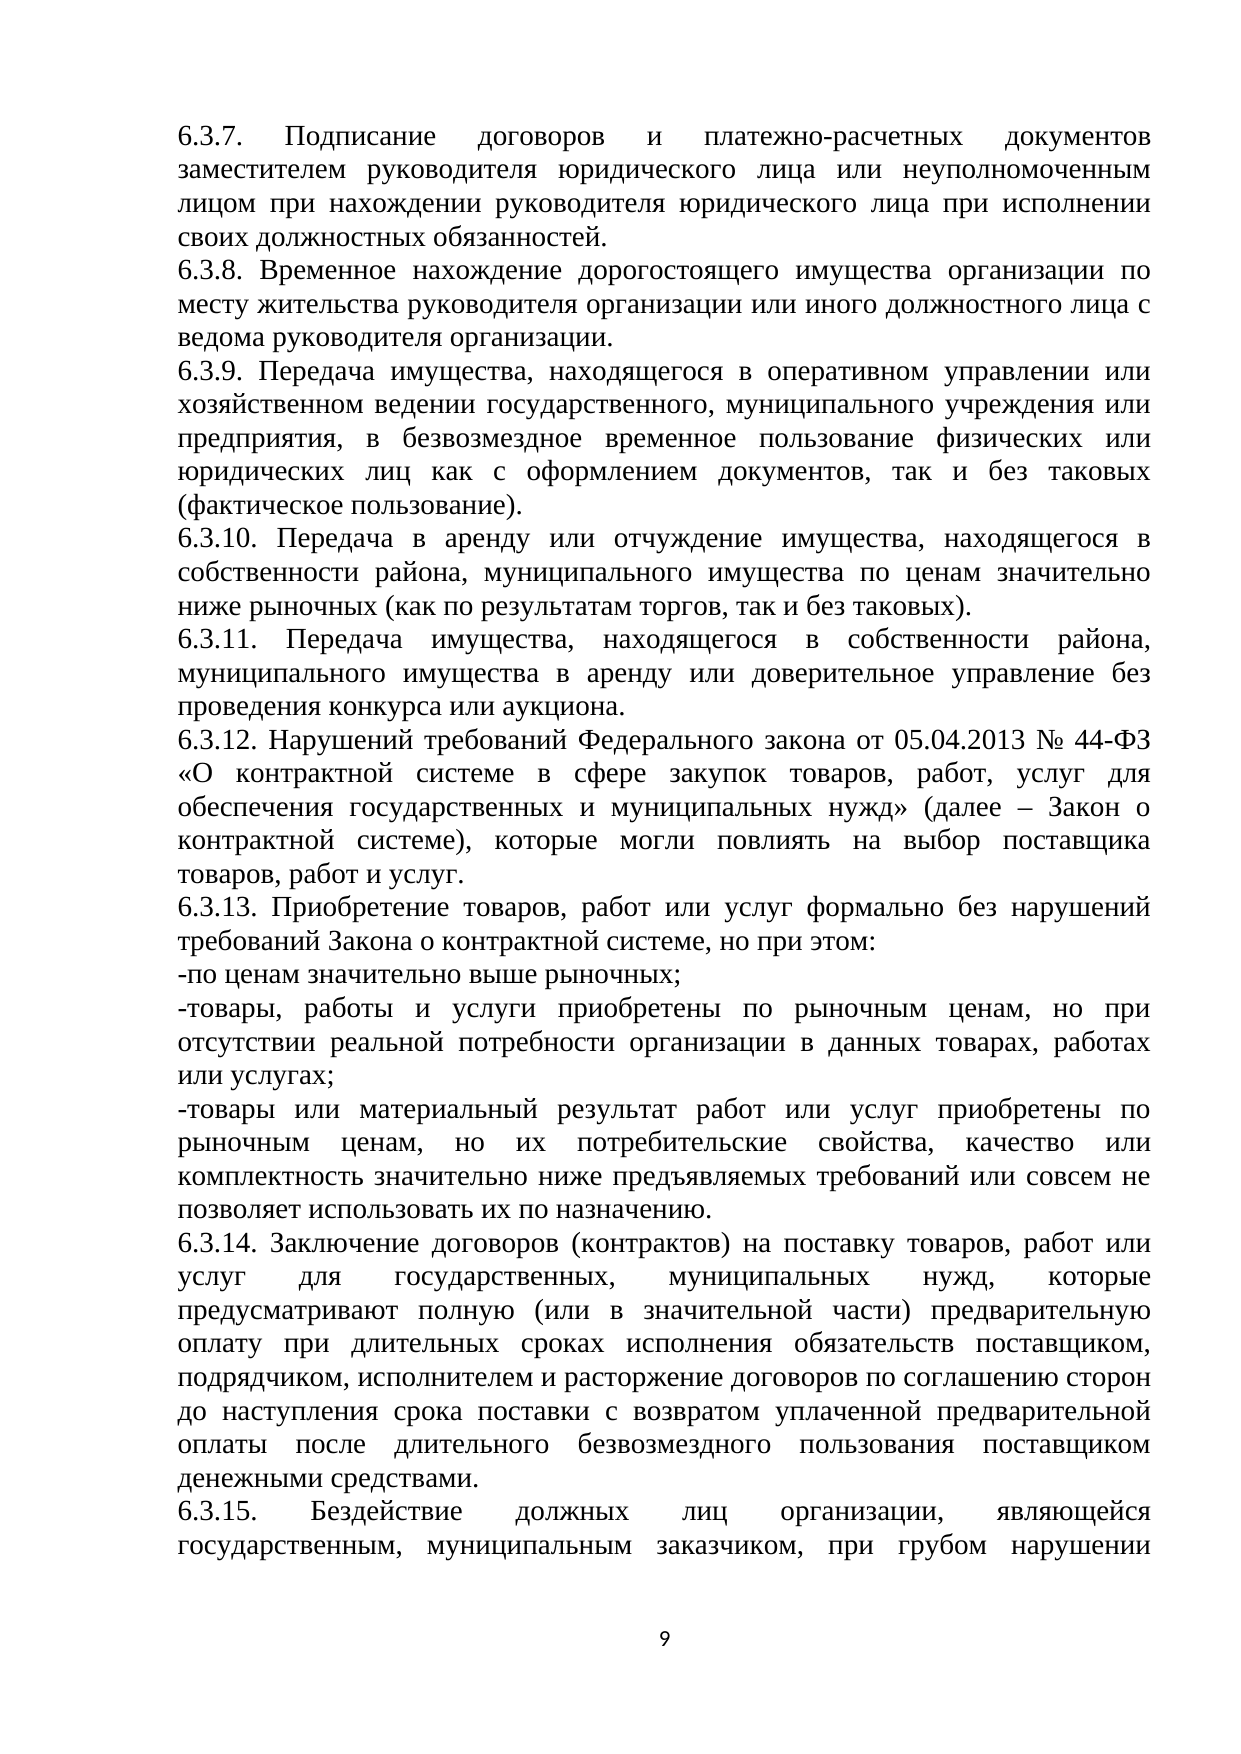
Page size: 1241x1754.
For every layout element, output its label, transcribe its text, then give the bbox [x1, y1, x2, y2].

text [177, 1493, 1152, 1560]
text 6.3.7. Подписание договоров и платежно-расчетных документов заместителем руководителя юридического лица или неуполномоченным лицом при нахождении руководителя юридического лица при исполнении своих должностных обязанностей. [177, 118, 1152, 252]
text 6.3.14. Заключение договоров (контрактов) на поставку товаров, работ или услуг для государственных, муниципальных нужд, которые предусматривают полную (или в значительной части) предварительную оплату при длительных сроках исполнения обязательств поставщиком, подрядчиком, исполнителем и расторжение договоров по соглашению сторон до наступления срока поставки с возвратом уплаченной предварительной оплаты после длительного безвозмездного пользования поставщиком денежными средствами. [177, 1225, 1152, 1493]
text -товары или материальный результат работ или услуг приобретены по рыночным ценам, но их потребительские свойства, качество или комплектность значительно ниже предъявляемых требований или совсем не позволяет использовать их по назначению. [177, 1091, 1152, 1225]
text 6.3.12. Нарушений требований Федерального закона от 05.04.2013 № 44-ФЗ «О контрактной системе в сфере закупок товаров, работ, услуг для обеспечения государственных и муниципальных нужд» (далее – Закон о контрактной системе), которые могли повлиять на выбор поставщика товаров, работ и услуг. [177, 722, 1152, 889]
text 6.3.13. Приобретение товаров, работ или услуг формально без нарушений требований Закона о контрактной системе, но при этом: [177, 889, 1152, 957]
text 6.3.11. Передача имущества, находящегося в собственности района, муниципального имущества в аренду или доверительное управление без проведения конкурса или аукциона. [177, 621, 1152, 722]
text 6.3.9. Передача имущества, находящегося в оперативном управлении или хозяйственном ведении государственного, муниципального учреждения или предприятия, в безвозмездное временное пользование физических или юридических лиц как с оформлением документов, так и без таковых (фактическое пользование). [177, 353, 1152, 521]
text 6.3.10. Передача в аренду или отчуждение имущества, находящегося в собственности района, муниципального имущества по ценам значительно ниже рыночных (как по результатам торгов, так и без таковых). [177, 521, 1152, 621]
text 6.3.8. Временное нахождение дорогостоящего имущества организации по месту жительства руководителя организации или иного должностного лица с ведома руководителя организации. [177, 252, 1152, 353]
text -товары, работы и услуги приобретены по рыночным ценам, но при отсутствии реальной потребности организации в данных товарах, работах или услугах; [177, 990, 1152, 1091]
text -по ценам значительно выше рыночных; [177, 957, 1152, 990]
